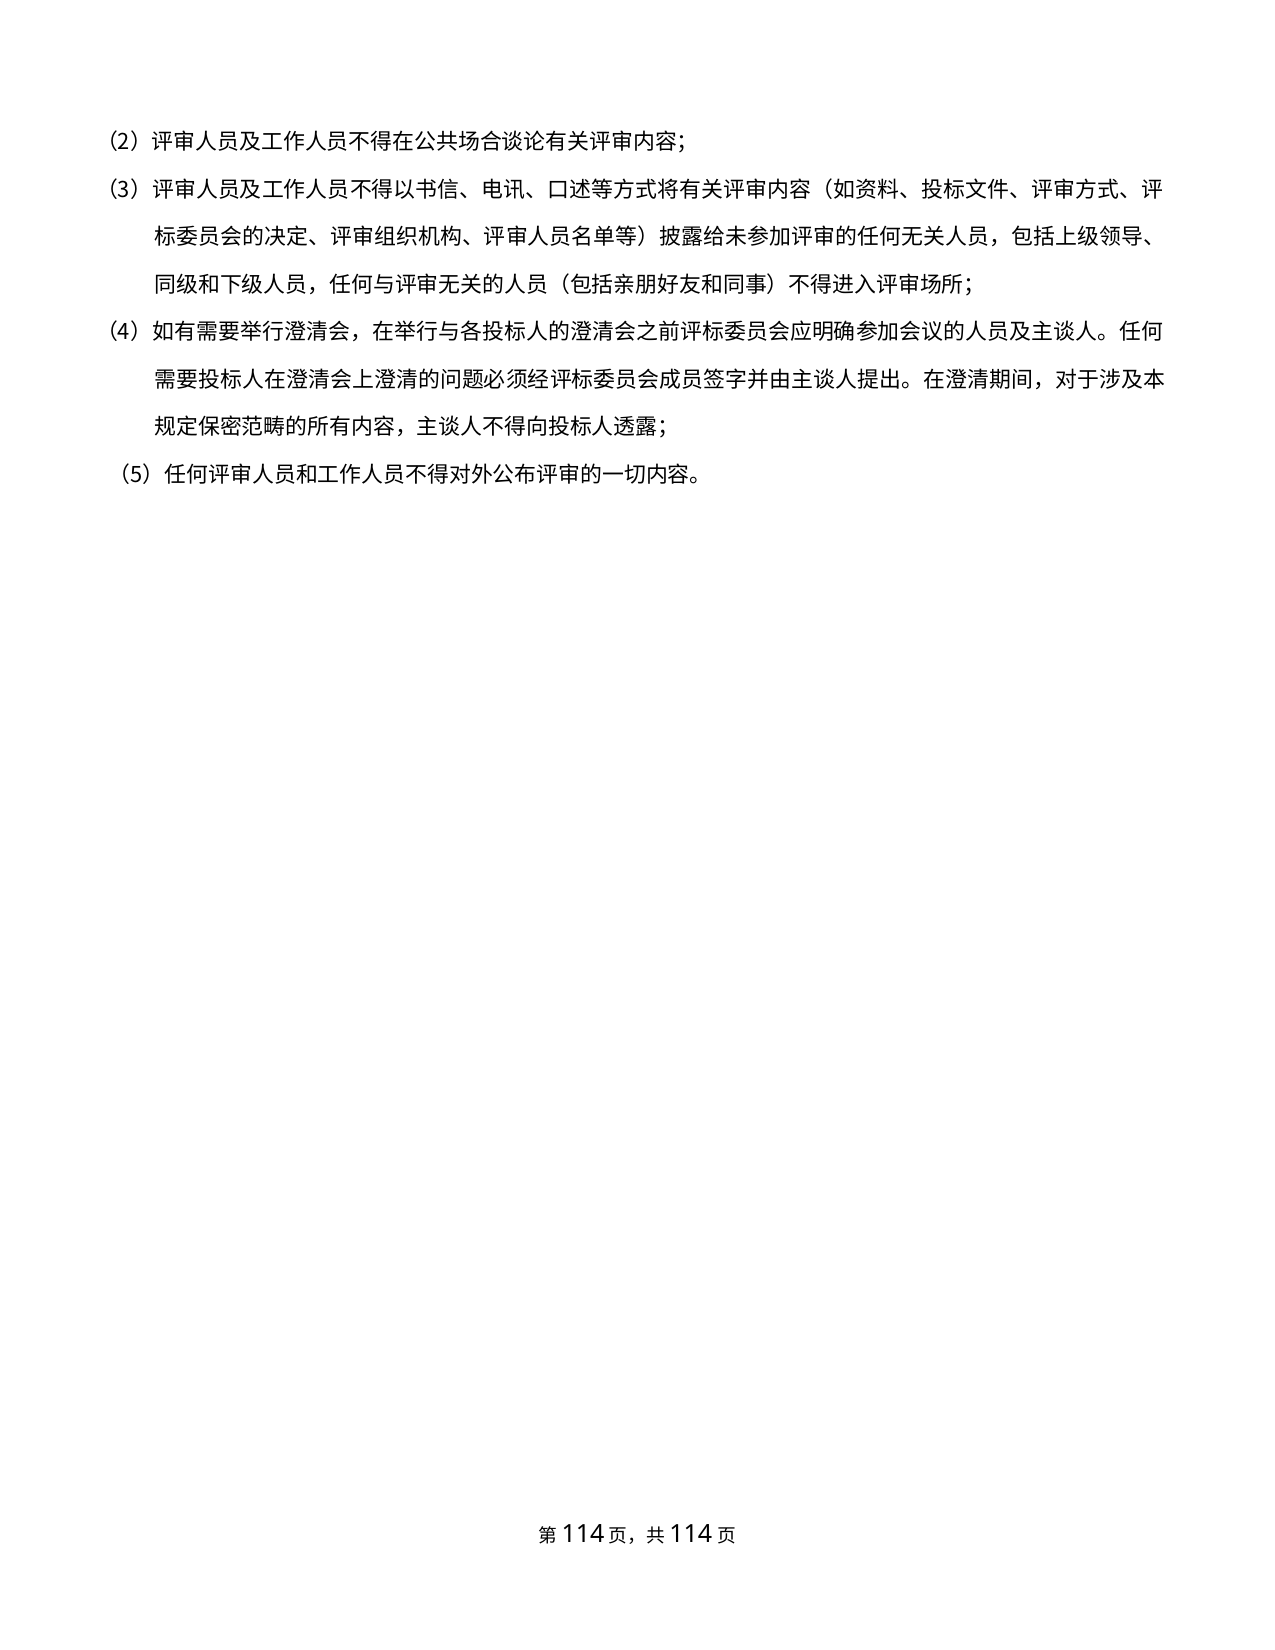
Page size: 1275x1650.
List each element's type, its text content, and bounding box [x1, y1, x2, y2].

text （5）任何评审人员和工作人员不得对外公布评审的一切内容。 [109, 457, 1166, 488]
text （3）评审人员及工作人员不得以书信、电讯、口述等方式将有关评审内容（如资料、投标文件、评审方式、评标委员会的决定、评审组织机构、评审人员名单等）披露给未参加评审的任何无关人员，包括上级领导、同级和下级人员，任何与评审无关的人员（包括亲朋好友和同事）不得进入评审场所； [96, 172, 1166, 298]
text （2）评审人员及工作人员不得在公共场合谈论有关评审内容； [96, 124, 1166, 156]
text （4）如有需要举行澄清会，在举行与各投标人的澄清会之前评标委员会应明确参加会议的人员及主谈人。任何需要投标人在澄清会上澄清的问题必须经评标委员会成员签字并由主谈人提出。在澄清期间，对于涉及本规定保密范畴的所有内容，主谈人不得向投标人透露； [96, 314, 1166, 441]
